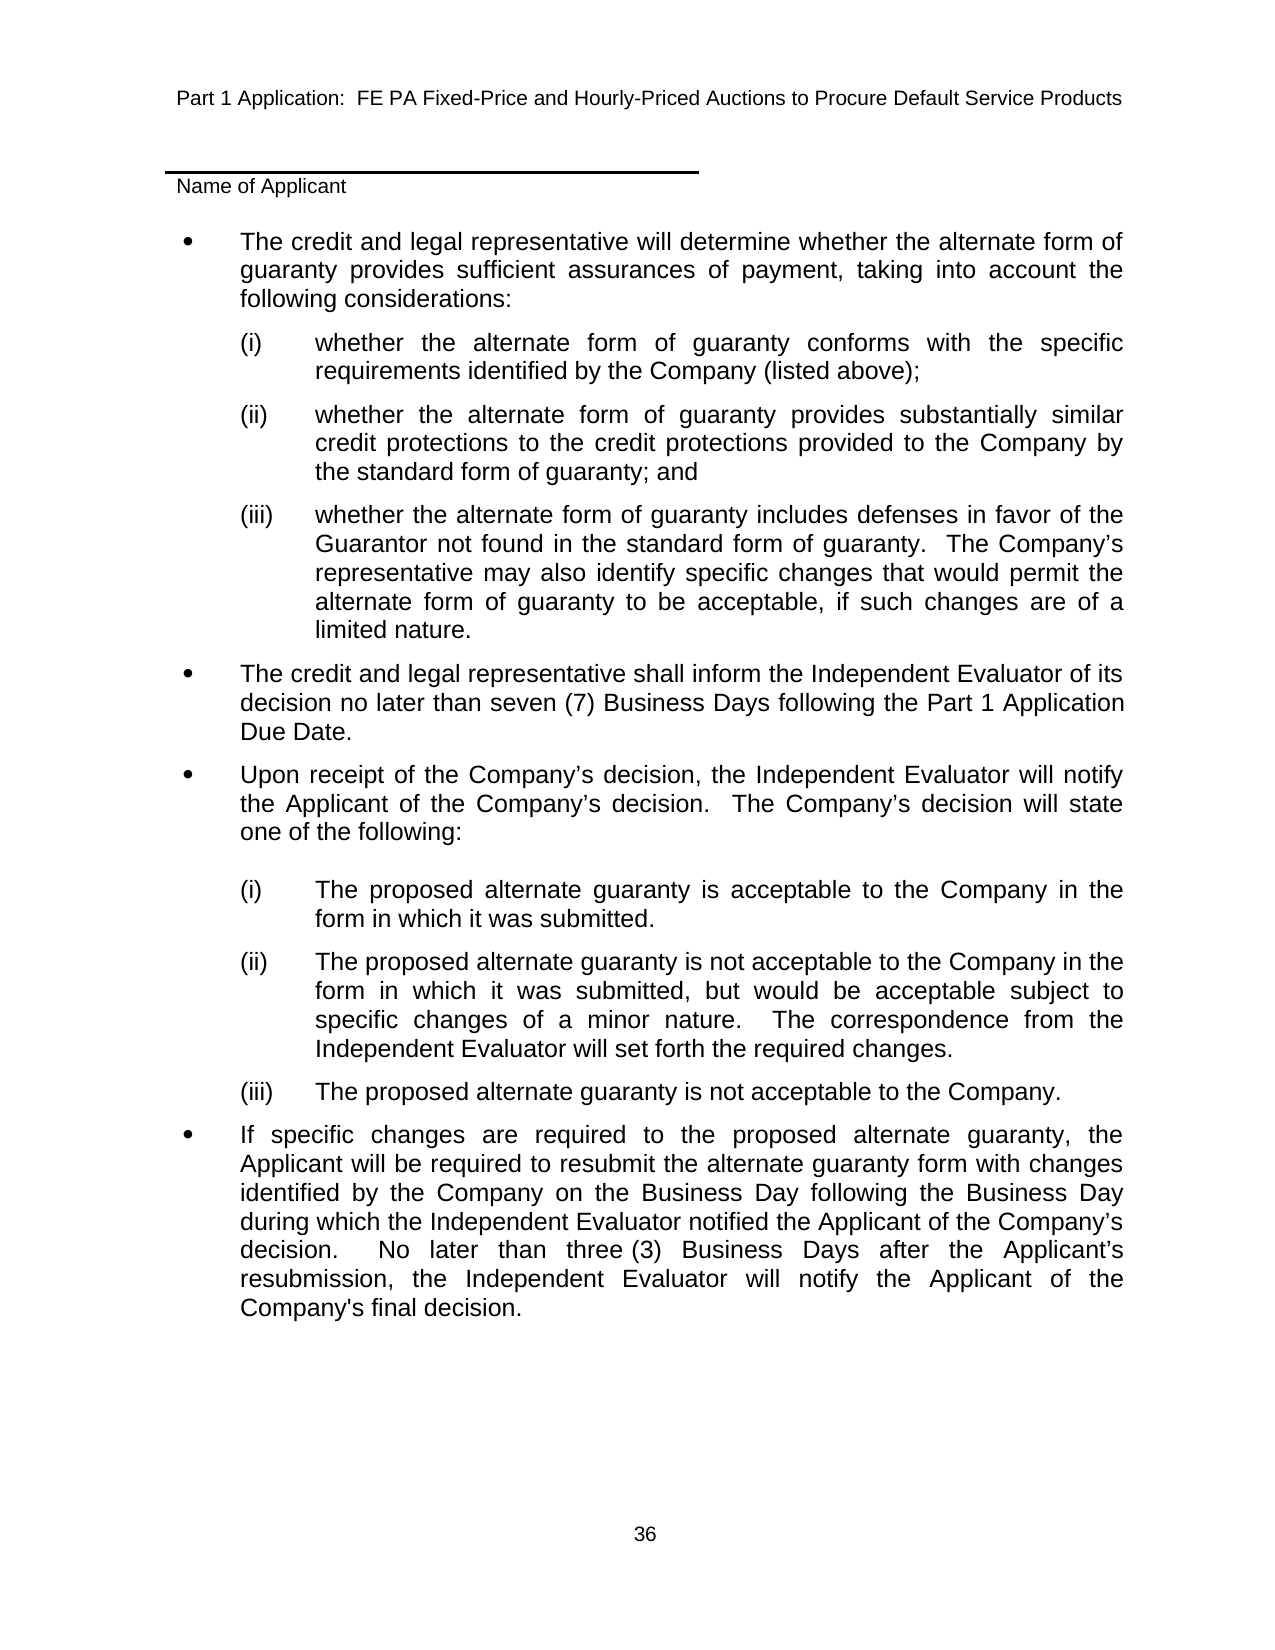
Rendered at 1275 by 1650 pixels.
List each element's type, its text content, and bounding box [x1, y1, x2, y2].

list whether the alternate form of guaranty conforms with the specific requirements identified by the Company (listed above); [240, 328, 1125, 385]
list The credit and legal representative will determine whether the alternate form of guaranty provides sufficient assurances of payment, taking into account the following considerations: [184, 227, 1125, 313]
list The credit and legal representative shall inform the Independent Evaluator of its decision no later than seven (7) Business Days following the Part 1 Application Due Date. [184, 659, 1125, 745]
list The proposed alternate guaranty is not acceptable to the Company. [240, 1077, 1125, 1106]
list whether the alternate form of guaranty provides substantially similar credit protections to the credit protections provided to the Company by the standard form of guaranty; and [240, 400, 1125, 486]
list Upon receipt of the Company’s decision, the Independent Evaluator will notify the Applicant of the Company’s decision. The Company’s decision will state one of the following: [184, 760, 1125, 846]
list whether the alternate form of guaranty includes defenses in favor of the Guarantor not found in the standard form of guaranty. The Company’s representative may also identify specific changes that would permit the alternate form of guaranty to be acceptable, if such changes are of a limited nature. [240, 501, 1125, 644]
list If specific changes are required to the proposed alternate guaranty, the Applicant will be required to resubmit the alternate guaranty form with changes identified by the Company on the Business Day following the Business Day during which the Independent Evaluator notified the Applicant of the Company’s decision. No later than three (3) Business Days after the Applicant’s resubmission, the Independent Evaluator will notify the Applicant of the Company's final decision. [184, 1120, 1125, 1322]
list The proposed alternate guaranty is acceptable to the Company in the form in which it was submitted. [240, 875, 1125, 933]
list The proposed alternate guaranty is not acceptable to the Company in the form in which it was submitted, but would be acceptable subject to specific changes of a minor nature. The correspondence from the Independent Evaluator will set forth the required changes. [240, 947, 1125, 1062]
